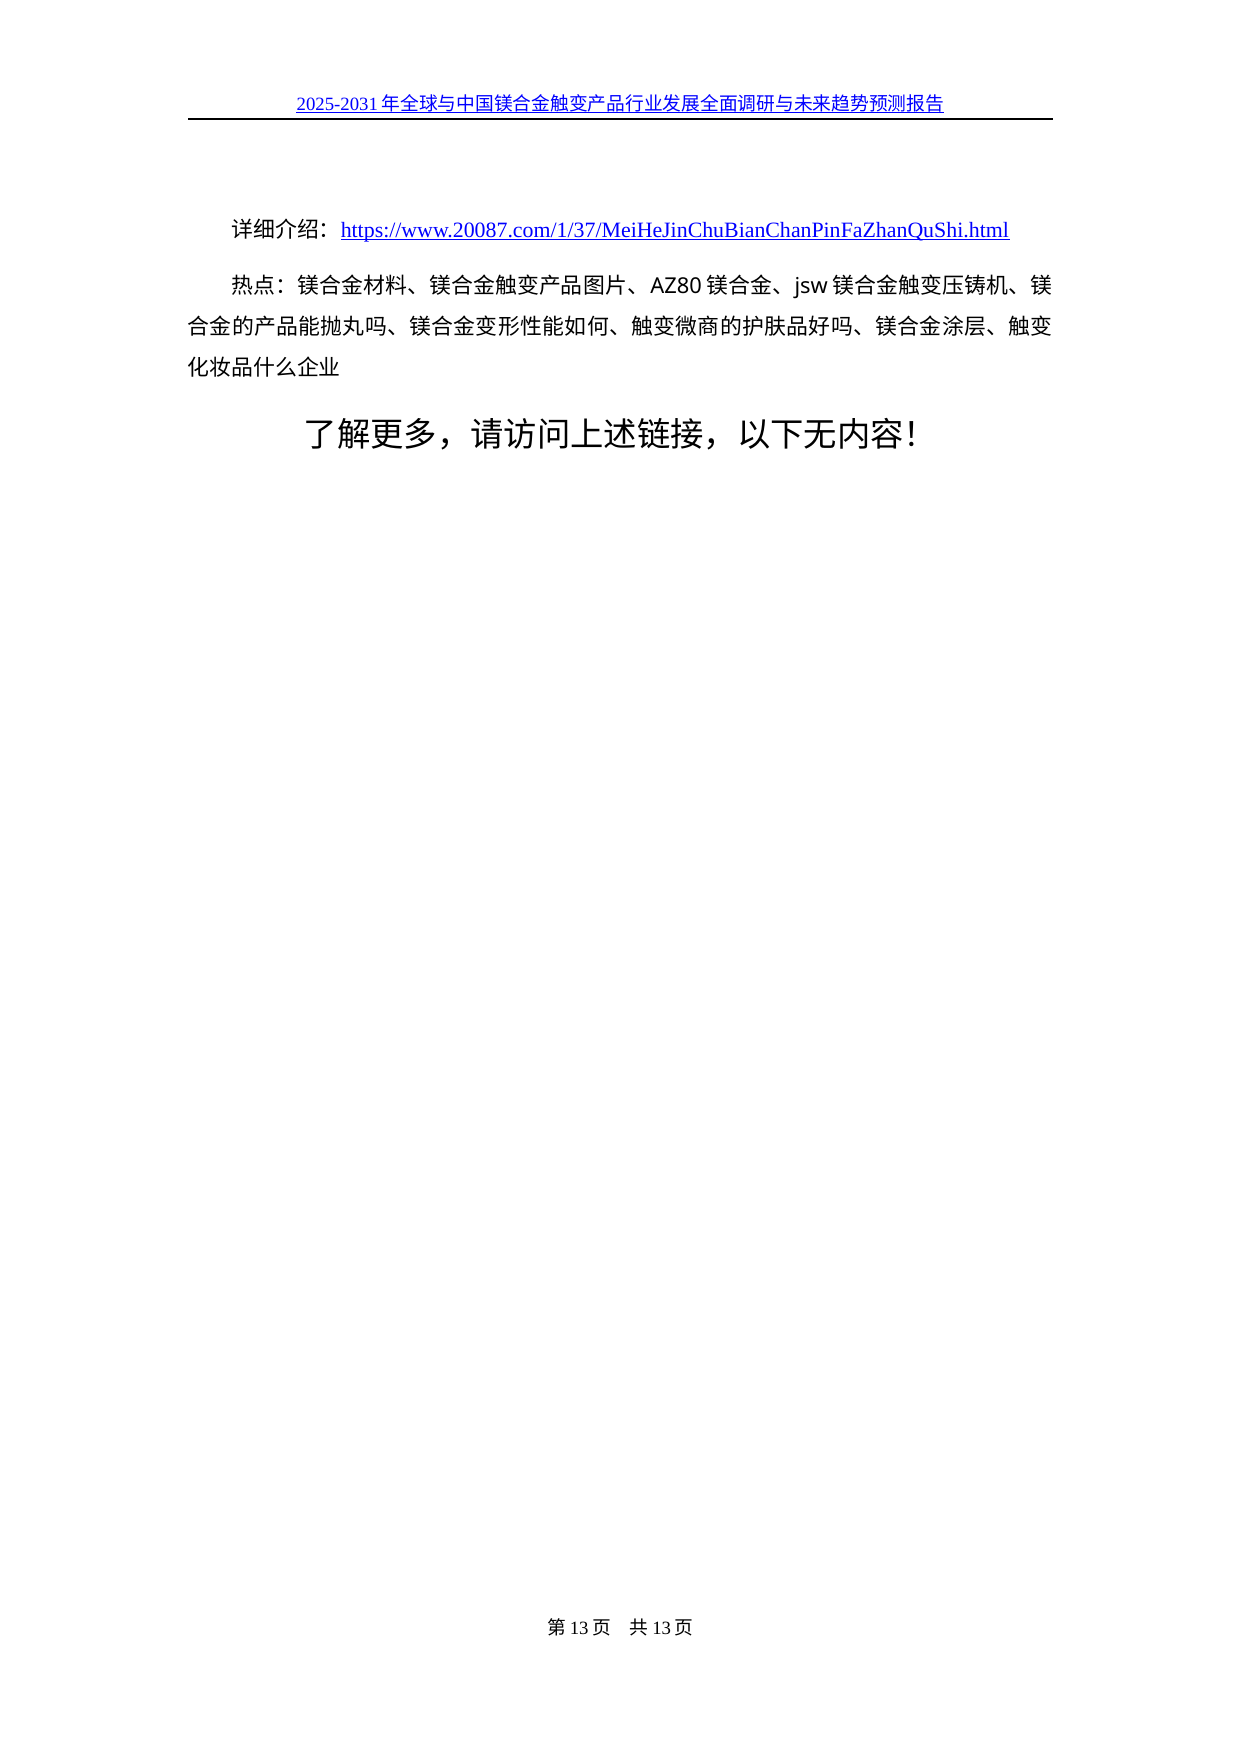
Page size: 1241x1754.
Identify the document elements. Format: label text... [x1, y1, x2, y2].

text 详细介绍：https://www.20087.com/1/37/MeiHeJinChuBianChanPinFaZhanQuShi.html [187, 212, 1053, 244]
title 了解更多，请访问上述链接，以下无内容！ [187, 399, 1053, 464]
text 热点：镁合金材料、镁合金触变产品图片、AZ80镁合金、jsw镁合金触变压铸机、镁合金的产品能抛丸吗、镁合金变形性能如何、触变微商的护肤品好吗、镁合金涂层、触变化妆品什么企业 [187, 268, 1053, 382]
